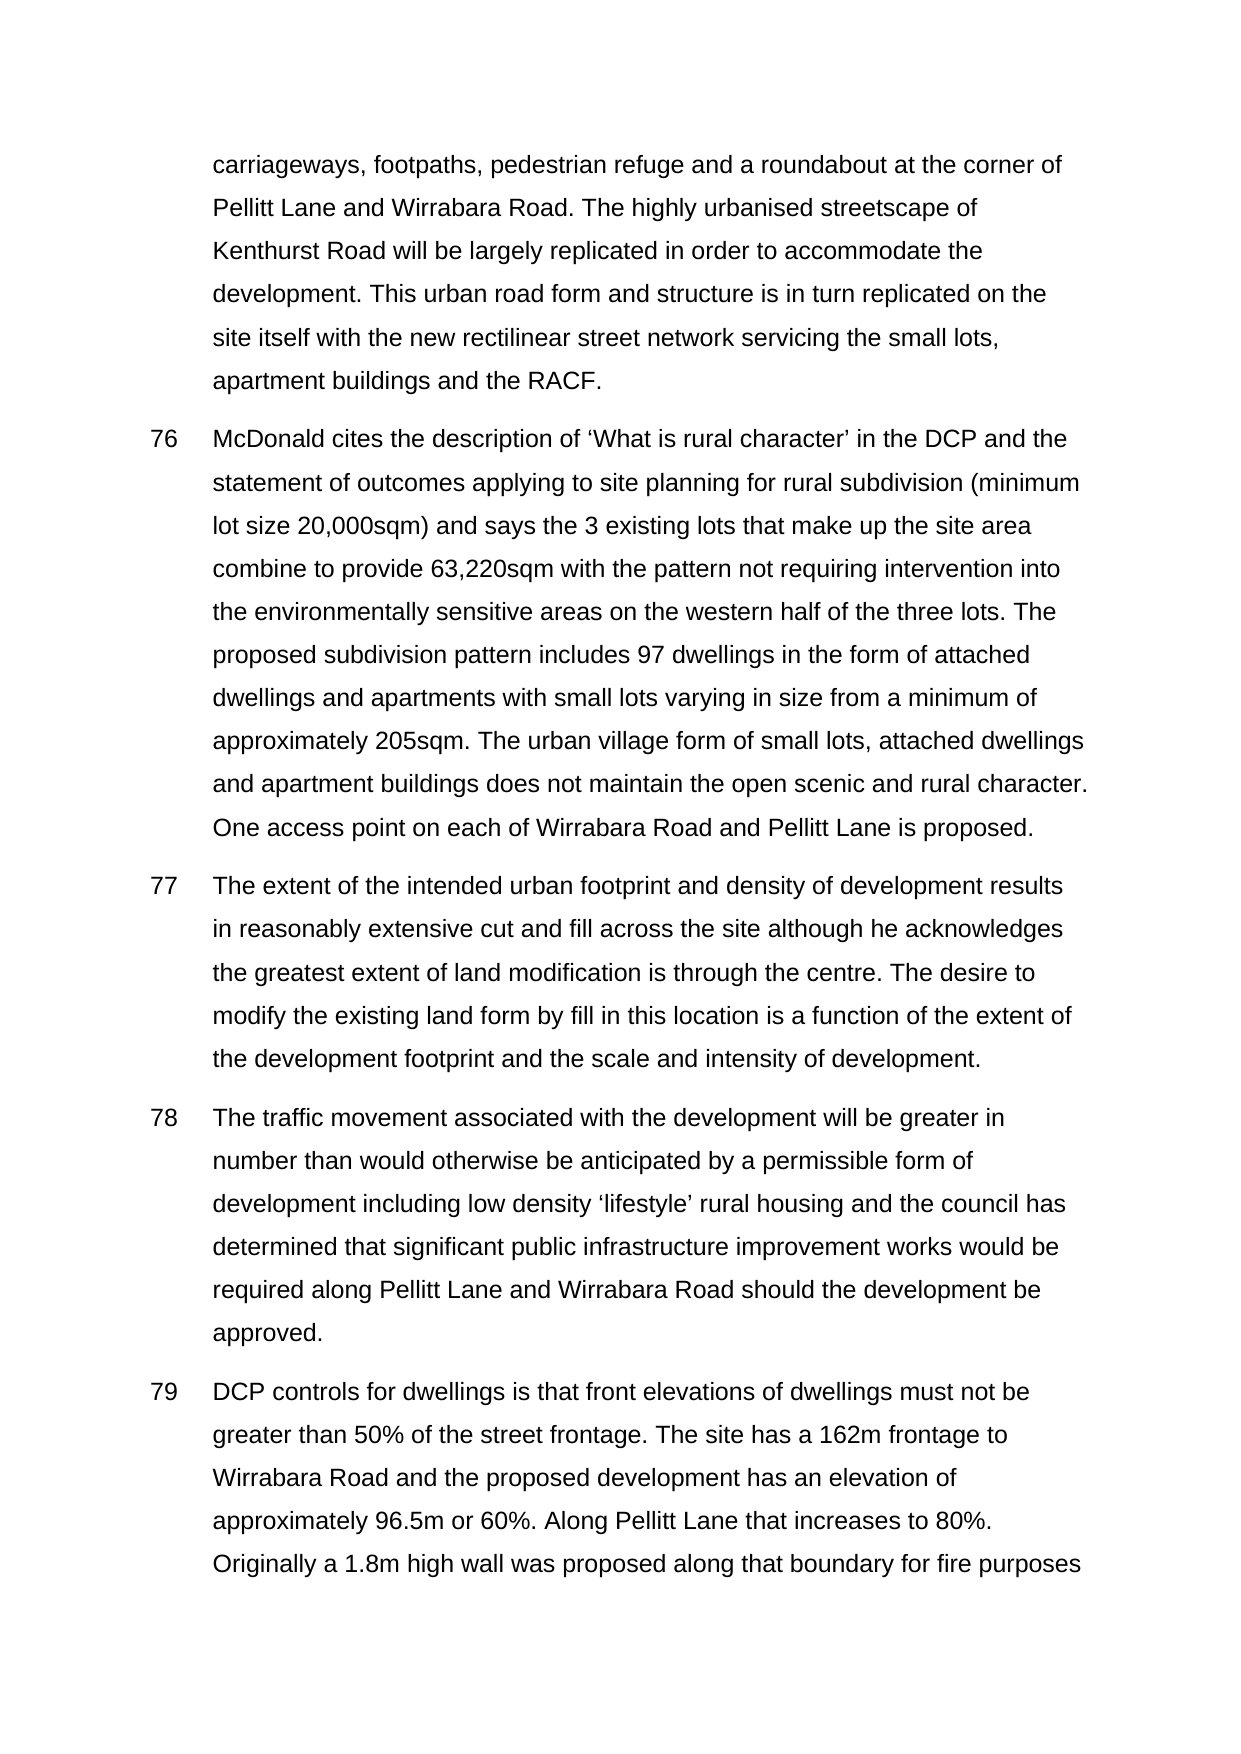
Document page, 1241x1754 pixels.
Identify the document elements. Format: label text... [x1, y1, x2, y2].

list The traffic movement associated with the development will be greater in number than would otherwise be anticipated by a permissible form of development including low density ‘lifestyle’ rural housing and the council has determined that significant public infrastructure improvement works would be required along Pellitt Lane and Wirrabara Road should the development be approved. [150, 1102, 1090, 1347]
list The extent of the intended urban footprint and density of development results in reasonably extensive cut and fill across the site although he acknowledges the greatest extent of land modification is through the centre. The desire to modify the existing land form by fill in this location is a function of the extent of the development footprint and the scale and intensity of development. [150, 871, 1090, 1072]
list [150, 1377, 1090, 1578]
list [150, 150, 1090, 394]
list McDonald cites the description of ‘What is rural character’ in the DCP and the statement of outcomes applying to site planning for rural subdivision (minimum lot size 20,000sqm) and says the 3 existing lots that make up the site area combine to provide 63,220sqm with the pattern not requiring intervention into the environmentally sensitive areas on the western half of the three lots. The proposed subdivision pattern includes 97 dwellings in the form of attached dwellings and apartments with small lots varying in size from a minimum of approximately 205sqm. The urban village form of small lots, attached dwellings and apartment buildings does not maintain the open scenic and rural character. One access point on each of Wirrabara Road and Pellitt Lane is proposed. [150, 424, 1090, 841]
